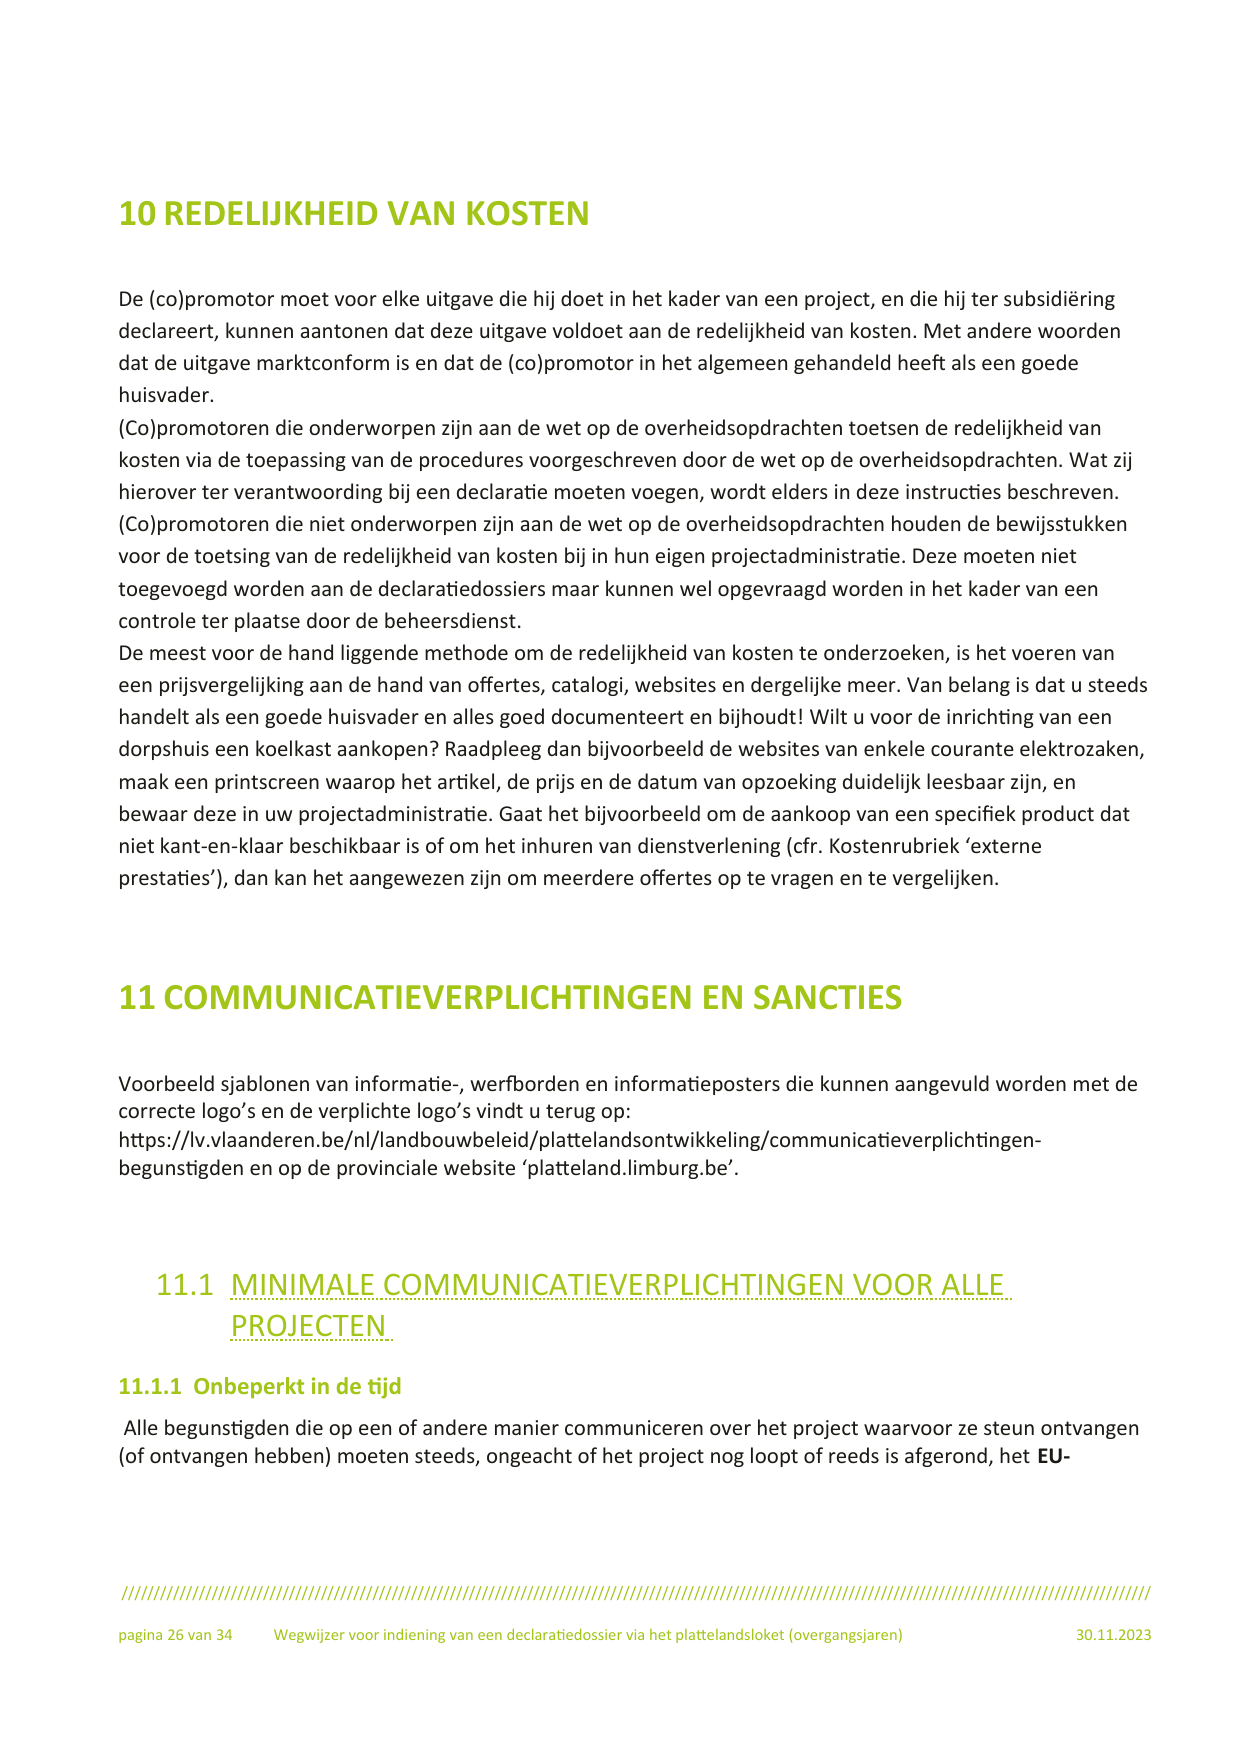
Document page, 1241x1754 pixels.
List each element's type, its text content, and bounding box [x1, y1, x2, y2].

text (Co)promotoren die onderworpen zijn aan de wet op de overheidsopdrachten toetsen de redelijkheid van kosten via de toepassing van de procedures voorgeschreven door de wet op de overheidsopdrachten. Wat zij hierover ter verantwoording bij een declaratie moeten voegen, wordt elders in deze instructies beschreven. [118, 413, 1152, 505]
text De (co)promotor moet voor elke uitgave die hij doet in het kader van een project, en die hij ter subsidiëring declareert, kunnen aantonen dat deze uitgave voldoet aan de redelijkheid van kosten. Met andere woorden dat de uitgave marktconform is en dat de (co)promotor in het algemeen gehandeld heeft als een goede huisvader. [118, 284, 1152, 408]
text Voorbeeld sjablonen van informatie-, werfborden en informatieposters die kunnen aangevuld worden met de correcte logo’s en de verplichte logo’s vindt u terug op: https://lv.vlaanderen.be/nl/landbouwbeleid/plattelandsontwikkeling/communicatieverplichtingen- begunstigden en op de provinciale website ‘platteland.limburg.be’. [118, 1069, 1152, 1181]
text De meest voor de hand liggende methode om de redelijkheid van kosten te onderzoeken, is het voeren van een prijsvergelijking aan de hand van offertes, catalogi, websites en dergelijke meer. Van belang is dat u steeds handelt als een goede huisvader en alles goed documenteert en bijhoudt! Wilt u voor de inrichting van een dorpshuis een koelkast aankopen? Raadpleeg dan bijvoorbeeld de websites van enkele courante elektrozaken, maak een printscreen waarop het artikel, de prijs en de datum van opzoeking duidelijk leesbaar zijn, en bewaar deze in uw projectadministratie. Gaat het bijvoorbeeld om de aankoop van een specifiek product dat niet kant-en-klaar beschikbaar is of om het inhuren van dienstverlening (cfr. Kostenrubriek ‘externe prestaties’), dan kan het aangewezen zijn om meerdere offertes op te vragen en te vergelijken. [118, 638, 1152, 891]
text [118, 1413, 1152, 1469]
text (Co)promotoren die niet onderworpen zijn aan de wet op de overheidsopdrachten houden de bewijsstukken voor de toetsing van de redelijkheid van kosten bij in hun eigen projectadministratie. Deze moeten niet toegevoegd worden aan de declaratiedossiers maar kunnen wel opgevraagd worden in het kader van een controle ter plaatse door de beheersdienst. [118, 509, 1152, 634]
subtitle COMMUNICATIEVERPLICHTINGEN EN SANCTIES [118, 974, 1152, 1019]
subtitle Redelijkheid van kosten [118, 189, 1152, 234]
subtitle MINIMALE COMMUNICATIEVERPLICHTINGEN VOOR ALLE PROJECTEN [155, 1262, 1152, 1345]
subtitle Onbeperkt in de tijd [118, 1370, 1152, 1400]
